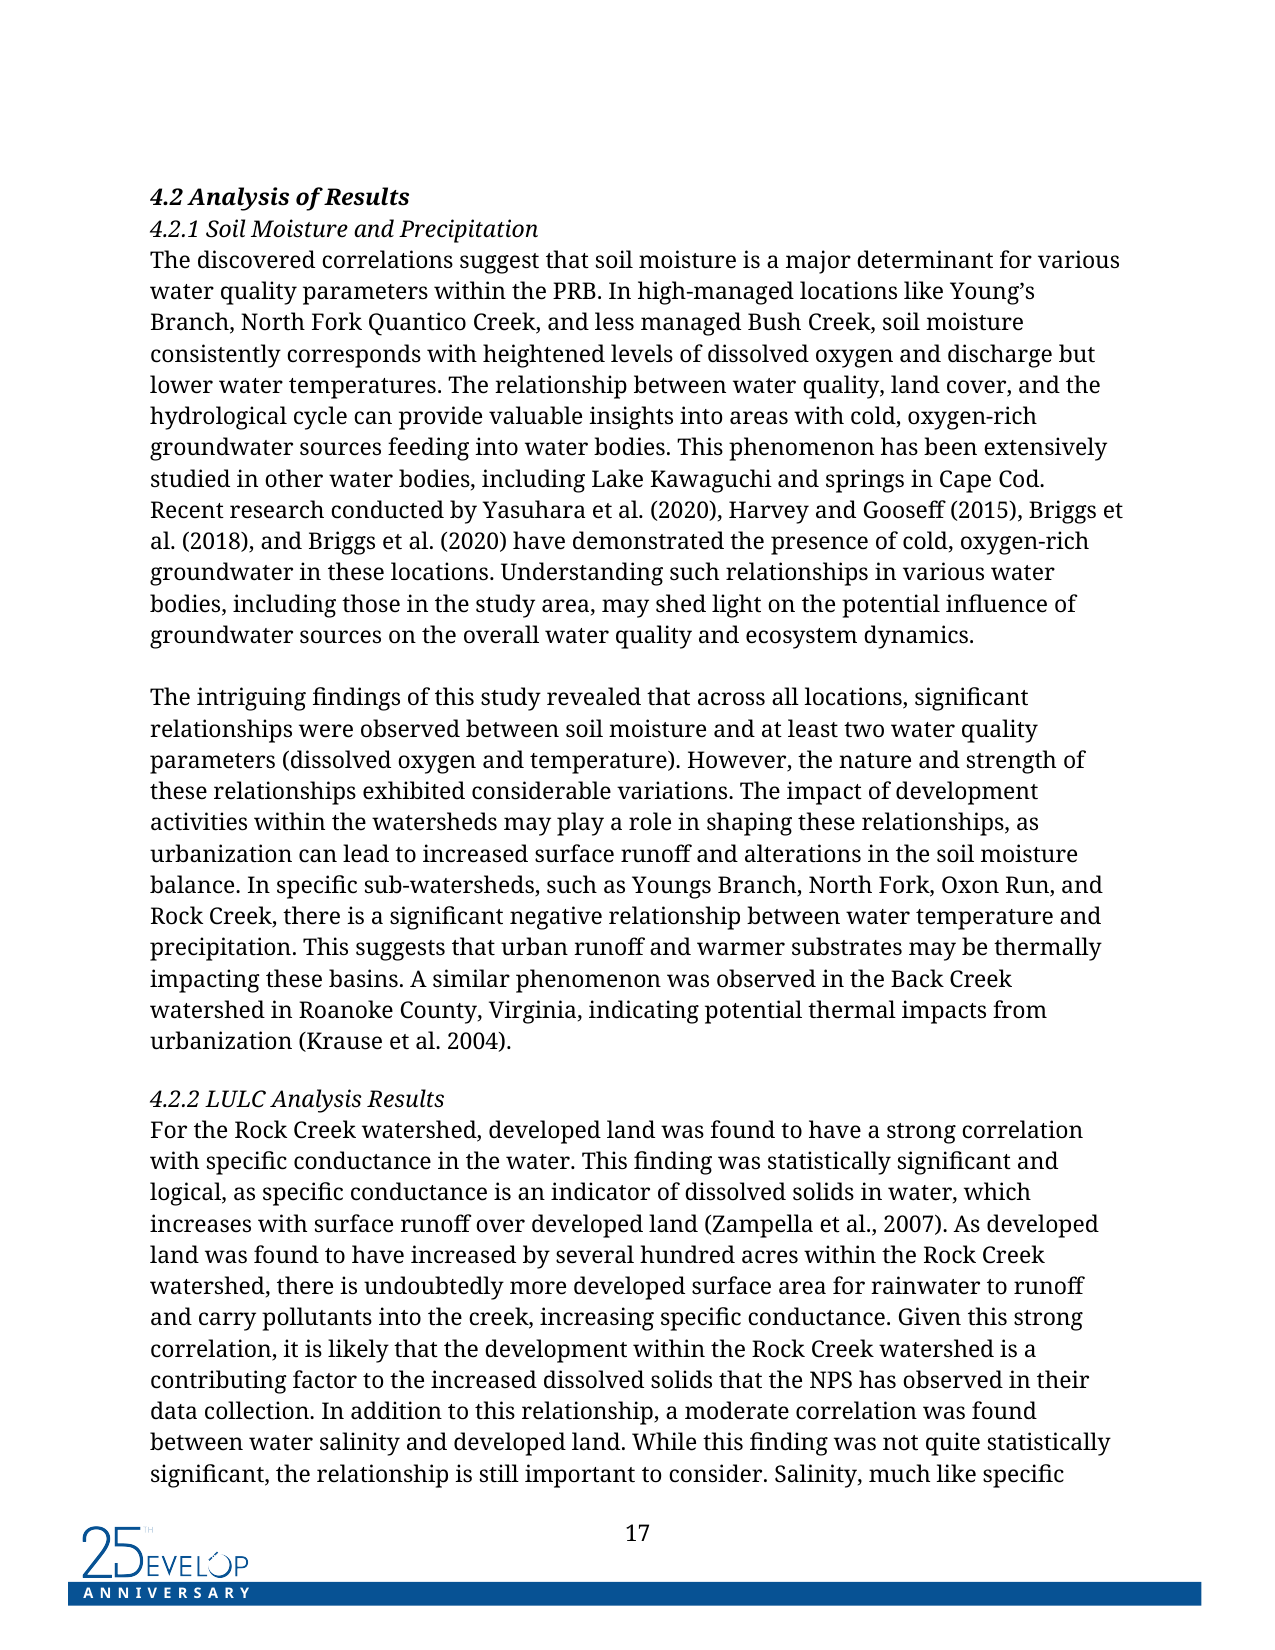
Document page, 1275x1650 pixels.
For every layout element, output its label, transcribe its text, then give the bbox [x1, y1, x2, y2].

text The discovered correlations suggest that soil moisture is a major determinant for various water quality parameters within the PRB. In high-managed locations like Young’s Branch, North Fork Quantico Creek, and less managed Bush Creek, soil moisture consistently corresponds with heightened levels of dissolved oxygen and discharge but lower water temperatures. The relationship between water quality, land cover, and the hydrological cycle can provide valuable insights into areas with cold, oxygen-rich groundwater sources feeding into water bodies. This phenomenon has been extensively studied in other water bodies, including Lake Kawaguchi and springs in Cape Cod. Recent research conducted by Yasuhara et al. (2020), Harvey and Gooseff (2015), Briggs et al. (2018), and Briggs et al. (2020) have demonstrated the presence of cold, oxygen-rich groundwater in these locations. Understanding such relationships in various water bodies, including those in the study area, may shed light on the potential influence of groundwater sources on the overall water quality and ecosystem dynamics. [150, 244, 1125, 650]
text 4.2 Analysis of Results [150, 181, 1125, 212]
text 4.2.2 LULC Analysis Results [150, 1083, 1125, 1114]
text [150, 1114, 1125, 1489]
text 4.2.1 Soil Moisture and Precipitation [150, 212, 1125, 244]
picture [75, 1518, 256, 1581]
text The intriguing findings of this study revealed that across all locations, significant relationships were observed between soil moisture and at least two water quality parameters (dissolved oxygen and temperature). However, the nature and strength of these relationships exhibited considerable variations. The impact of development activities within the watersheds may play a role in shaping these relationships, as urbanization can lead to increased surface runoff and alterations in the soil moisture balance. In specific sub-watersheds, such as Youngs Branch, North Fork, Oxon Run, and Rock Creek, there is a significant negative relationship between water temperature and precipitation. This suggests that urban runoff and warmer substrates may be thermally impacting these basins. A similar phenomenon was observed in the Back Creek watershed in Roanoke County, Virginia, indicating potential thermal impacts from urbanization (Krause et al. 2004). [150, 681, 1125, 1056]
